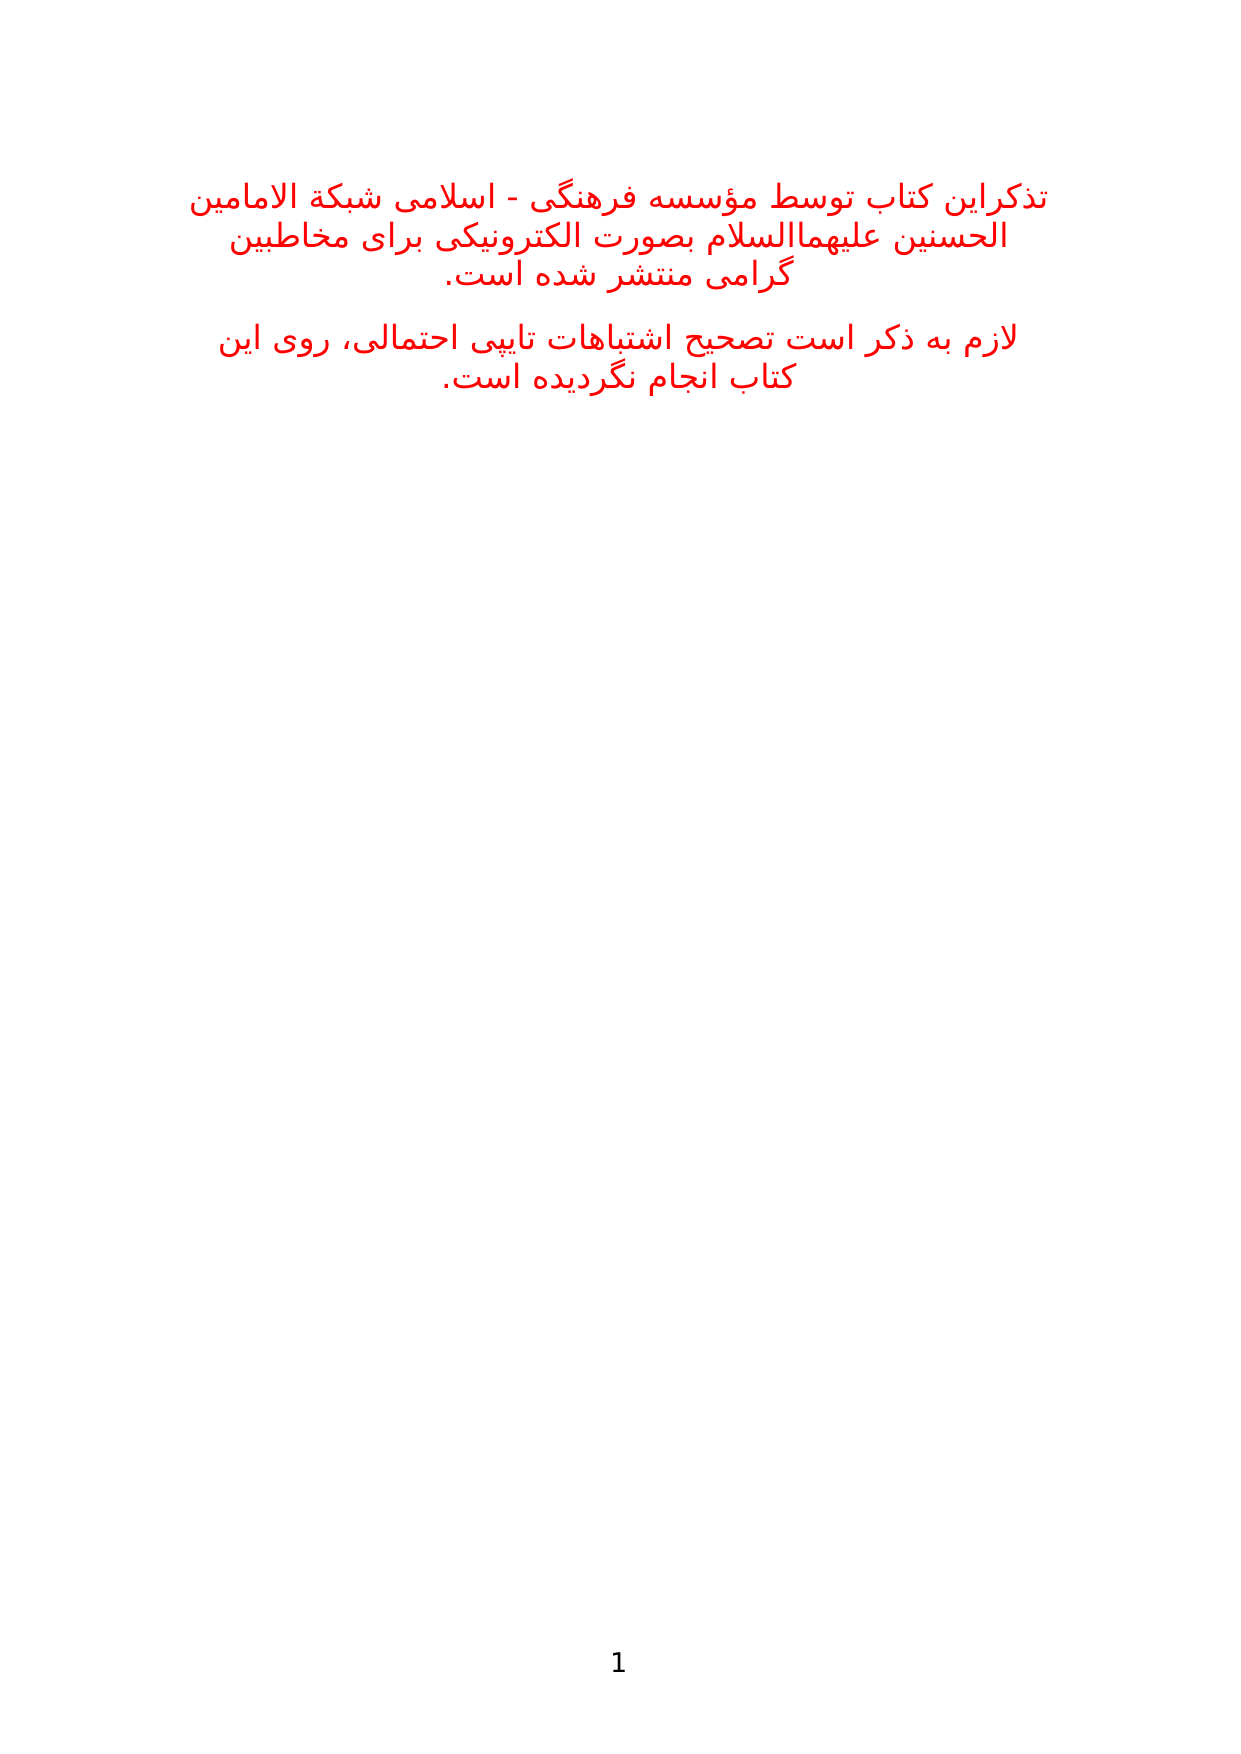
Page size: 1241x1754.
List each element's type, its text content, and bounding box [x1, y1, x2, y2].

text تذکراین کتاب توسط مؤسسه فرهنگی - اسلامی شبکة الامامین الحسنین عليهما‌السلام بصورت الکترونیکی برای مخاطبین گرامی منتشر شده است. [187, 177, 1050, 294]
text لازم به ذکر است تصحیح اشتباهات تایپی احتمالی، روی این کتاب انجام نگردیده است. [187, 319, 1050, 396]
